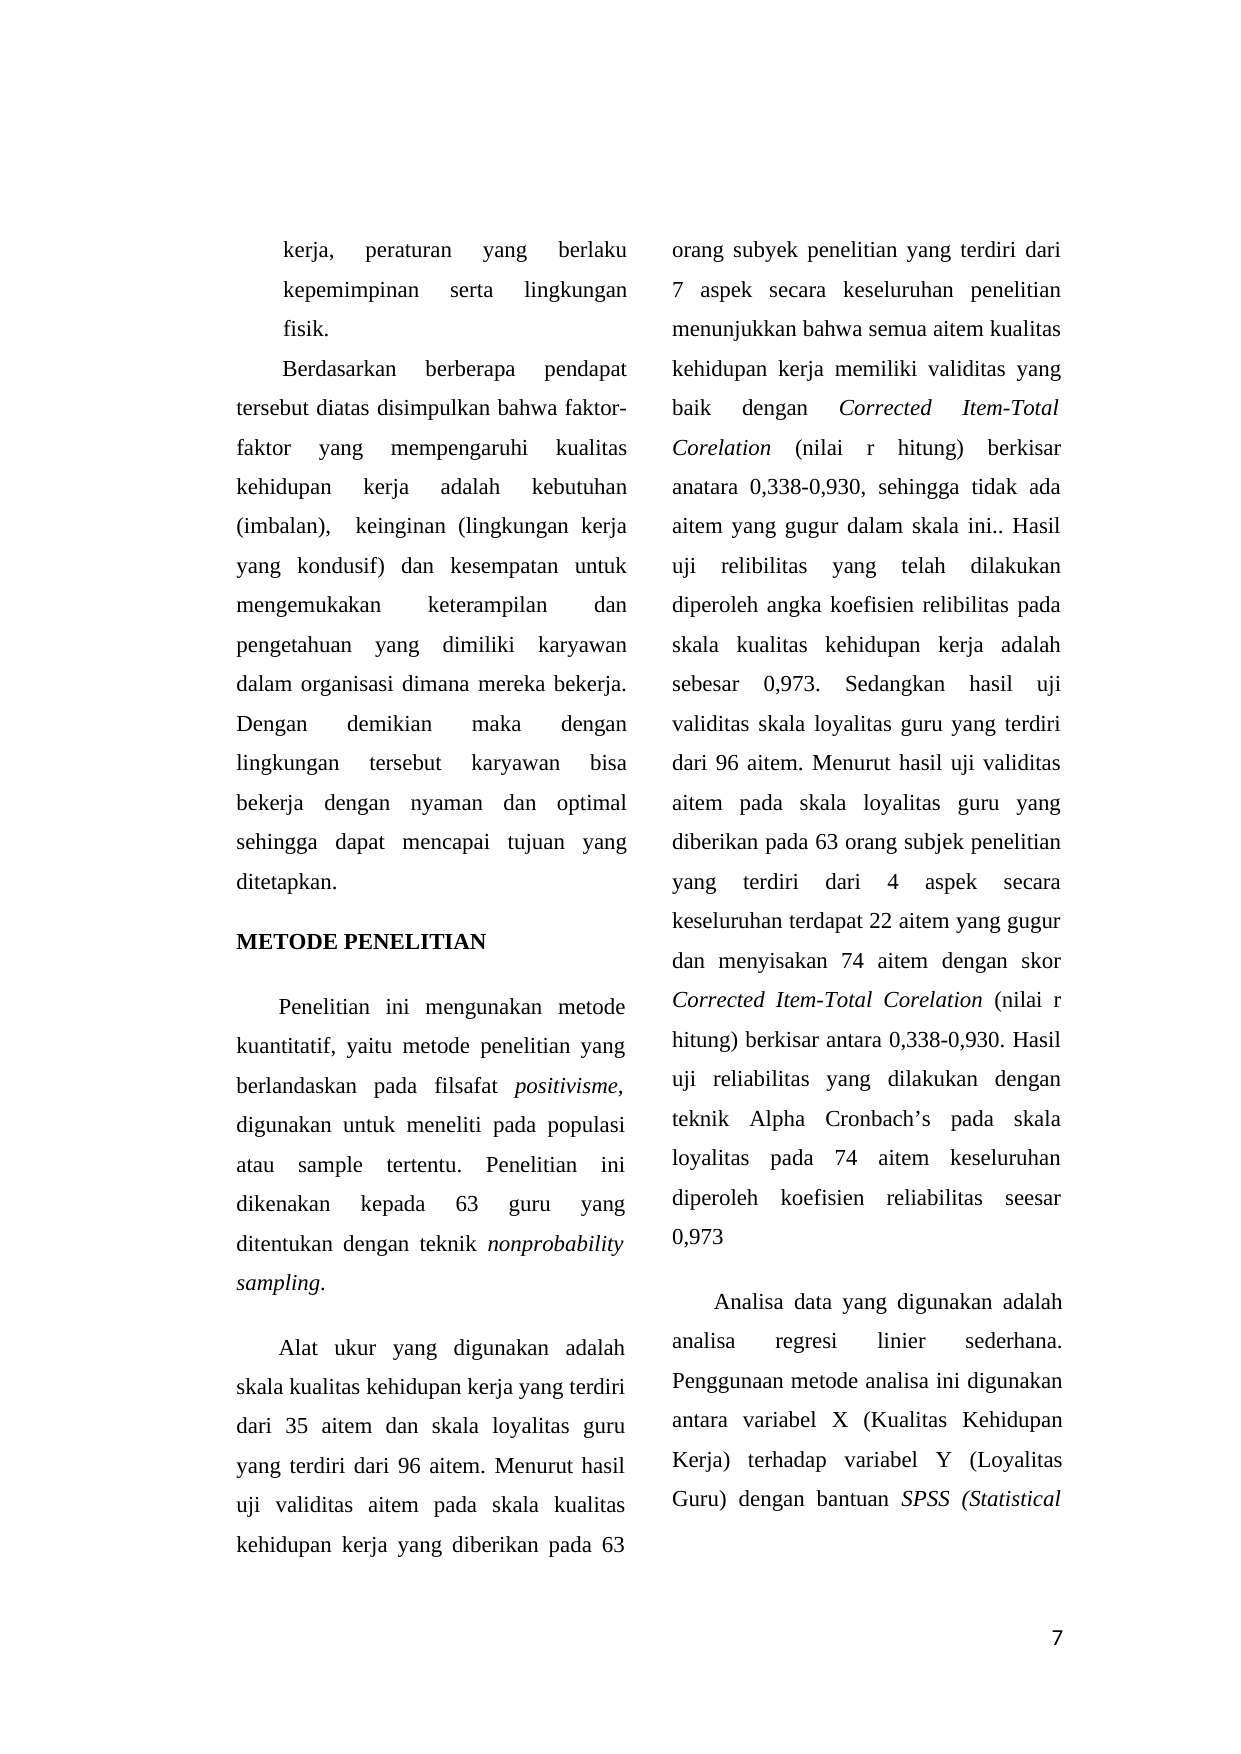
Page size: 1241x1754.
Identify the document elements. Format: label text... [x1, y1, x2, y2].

list Berdasarkan berberapa pendapat tersebut diatas disimpulkan bahwa faktor-faktor yang mempengaruhi kualitas kehidupan kerja adalah kebutuhan (imbalan), keinginan (lingkungan kerja yang kondusif) dan kesempatan untuk mengemukakan keterampilan dan pengetahuan yang dimiliki karyawan dalam organisasi dimana mereka bekerja. Dengan demikian maka dengan lingkungan tersebut karyawan bisa bekerja dengan nyaman dan optimal sehingga dapat mencapai tujuan yang ditetapkan. [236, 355, 627, 894]
text Alat ukur yang digunakan adalah skala kualitas kehidupan kerja yang terdiri dari 35 aitem dan skala loyalitas guru yang terdiri dari 96 aitem. Menurut hasil uji validitas aitem pada skala kualitas kehidupan kerja yang diberikan pada 63 orang subyek penelitian yang terdiri dari 7 aspek secara keseluruhan penelitian menunjukkan bahwa semua aitem kualitas kehidupan kerja memiliki validitas yang baik dengan Corrected Item-Total Corelation (nilai r hitung) berkisar anatara 0,338-0,930, sehingga tidak ada aitem yang gugur dalam skala ini.. Hasil uji relibilitas yang telah dilakukan diperoleh angka koefisien relibilitas pada skala kualitas kehidupan kerja adalah sebesar 0,973. Sedangkan hasil uji validitas skala loyalitas guru yang terdiri dari 96 aitem. Menurut hasil uji validitas aitem pada skala loyalitas guru yang diberikan pada 63 orang subjek penelitian yang terdiri dari 4 aspek secara keseluruhan terdapat 22 aitem yang gugur dan menyisakan 74 aitem dengan skor Corrected Item-Total Corelation (nilai r hitung) berkisar antara 0,338-0,930. Hasil uji reliabilitas yang dilakukan dengan teknik Alpha Cronbach’s pada skala loyalitas pada 74 aitem keseluruhan diperoleh koefisien reliabilitas seesar 0,973 [672, 236, 1061, 1249]
text Alat ukur yang digunakan adalah skala kualitas kehidupan kerja yang terdiri dari 35 aitem dan skala loyalitas guru yang terdiri dari 96 aitem. Menurut hasil uji validitas aitem pada skala kualitas kehidupan kerja yang diberikan pada 63 orang subyek penelitian yang terdiri dari 7 aspek secara keseluruhan penelitian menunjukkan bahwa semua aitem kualitas kehidupan kerja memiliki validitas yang baik dengan Corrected Item-Total Corelation (nilai r hitung) berkisar anatara 0,338-0,930, sehingga tidak ada aitem yang gugur dalam skala ini.. Hasil uji relibilitas yang telah dilakukan diperoleh angka koefisien relibilitas pada skala kualitas kehidupan kerja adalah sebesar 0,973. Sedangkan hasil uji validitas skala loyalitas guru yang terdiri dari 96 aitem. Menurut hasil uji validitas aitem pada skala loyalitas guru yang diberikan pada 63 orang subjek penelitian yang terdiri dari 4 aspek secara keseluruhan terdapat 22 aitem yang gugur dan menyisakan 74 aitem dengan skor Corrected Item-Total Corelation (nilai r hitung) berkisar antara 0,338-0,930. Hasil uji reliabilitas yang dilakukan dengan teknik Alpha Cronbach’s pada skala loyalitas pada 74 aitem keseluruhan diperoleh koefisien reliabilitas seesar 0,973 [236, 1333, 626, 1557]
text Penelitian ini mengunakan metode kuantitatif, yaitu metode penelitian yang berlandaskan pada filsafat positivisme, digunakan untuk meneliti pada populasi atau sample tertentu. Penelitian ini dikenakan kepada 63 guru yang ditentukan dengan teknik nonprobability sampling. [236, 993, 626, 1295]
text METODE PENELITIAN [236, 928, 588, 954]
